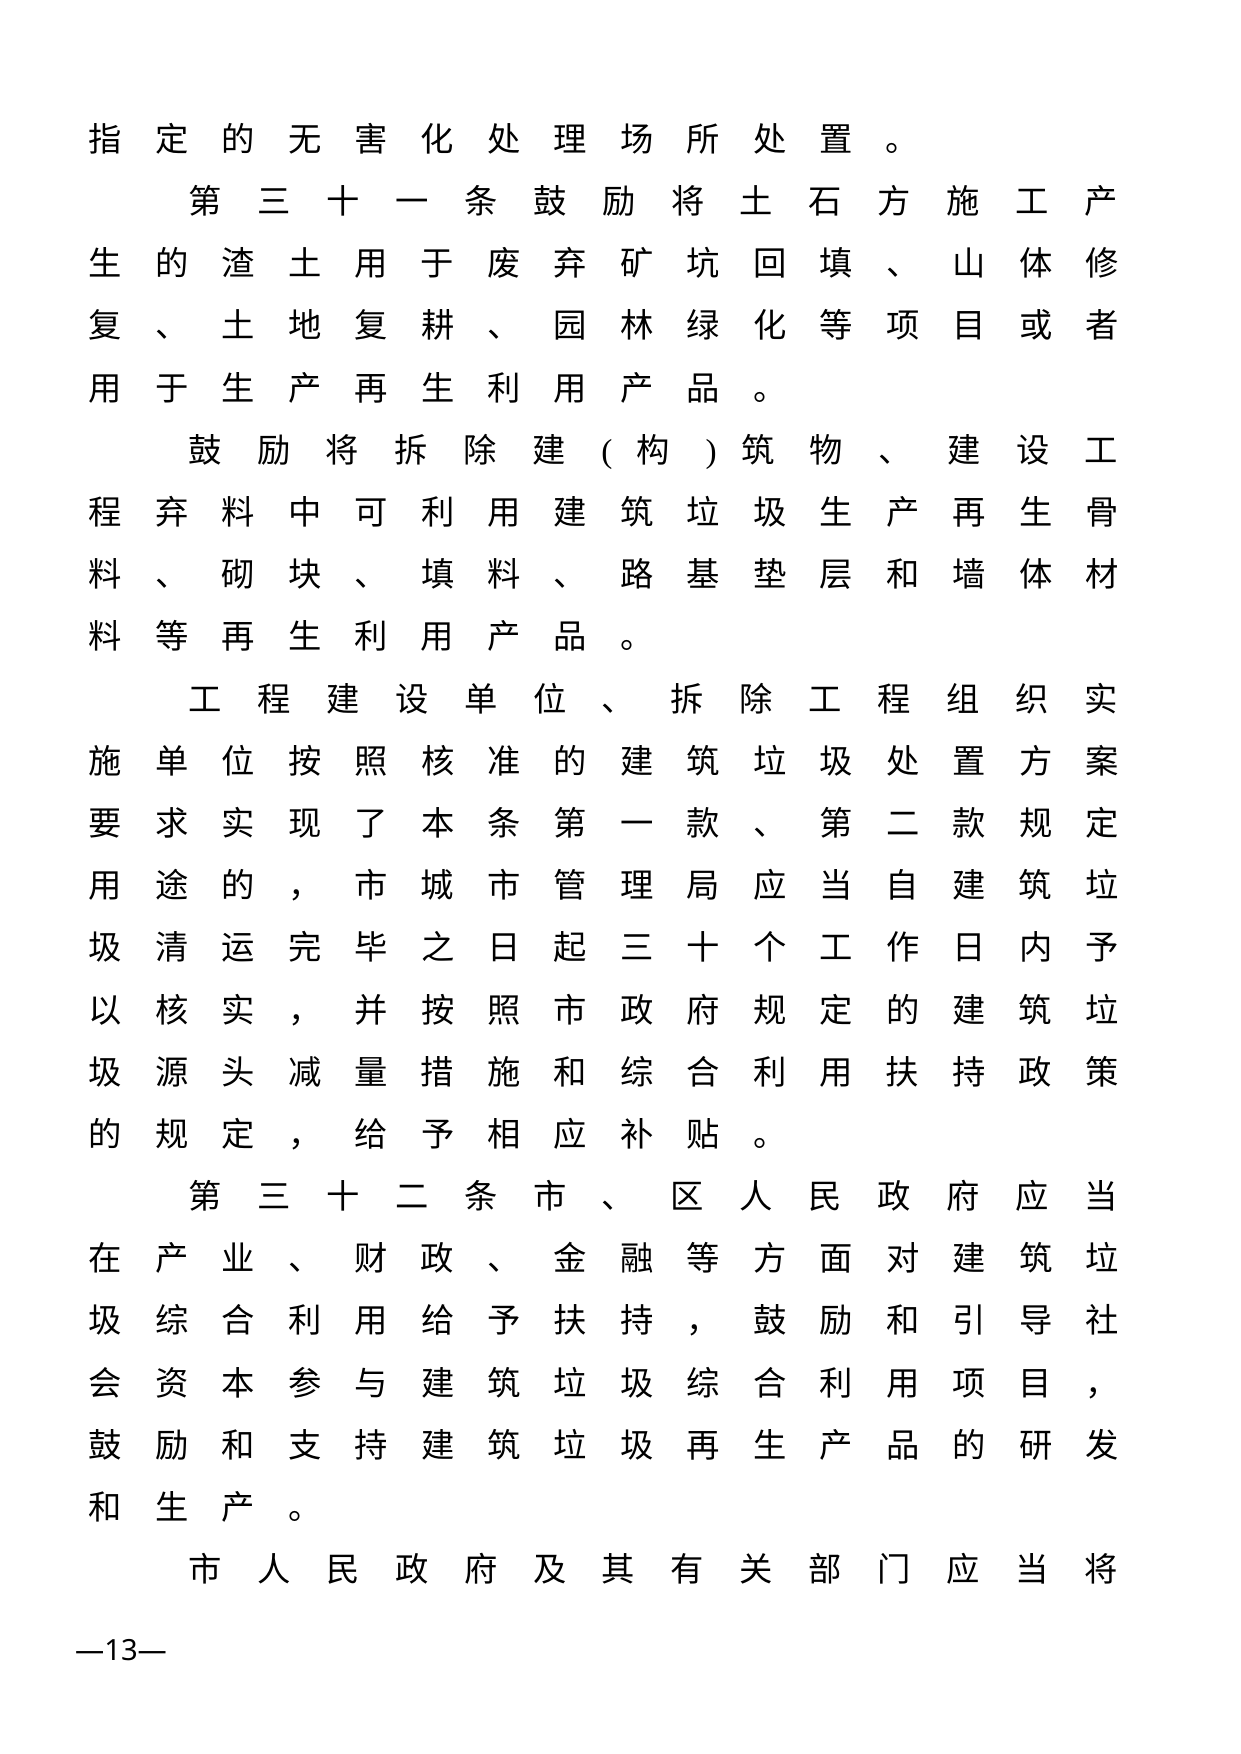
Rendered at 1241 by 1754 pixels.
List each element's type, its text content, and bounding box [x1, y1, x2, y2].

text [88, 106, 1152, 168]
text 鼓励将拆除建(构)筑物、建设工程弃料中可利用建筑垃圾生产再生骨料、砌块、填料、路基垫层和墙体材料等再生利用产品。 [88, 417, 1152, 665]
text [88, 1536, 1152, 1598]
text 第三十二条市、区人民政府应当在产业、财政、金融等方面对建筑垃圾综合利用给予扶持，鼓励和引导社会资本参与建筑垃圾综合利用项目，鼓励和支持建筑垃圾再生产品的研发和生产。 [88, 1163, 1152, 1536]
text 第三十一条鼓励将土石方施工产生的渣土用于废弃矿坑回填、山体修复、土地复耕、园林绿化等项目或者用于生产再生利用产品。 [88, 168, 1152, 417]
text 工程建设单位、拆除工程组织实施单位按照核准的建筑垃圾处置方案要求实现了本条第一款、第二款规定用途的，市城市管理局应当自建筑垃圾清运完毕之日起三十个工作日内予以核实，并按照市政府规定的建筑垃圾源头减量措施和综合利用扶持政策的规定，给予相应补贴。 [88, 665, 1152, 1163]
